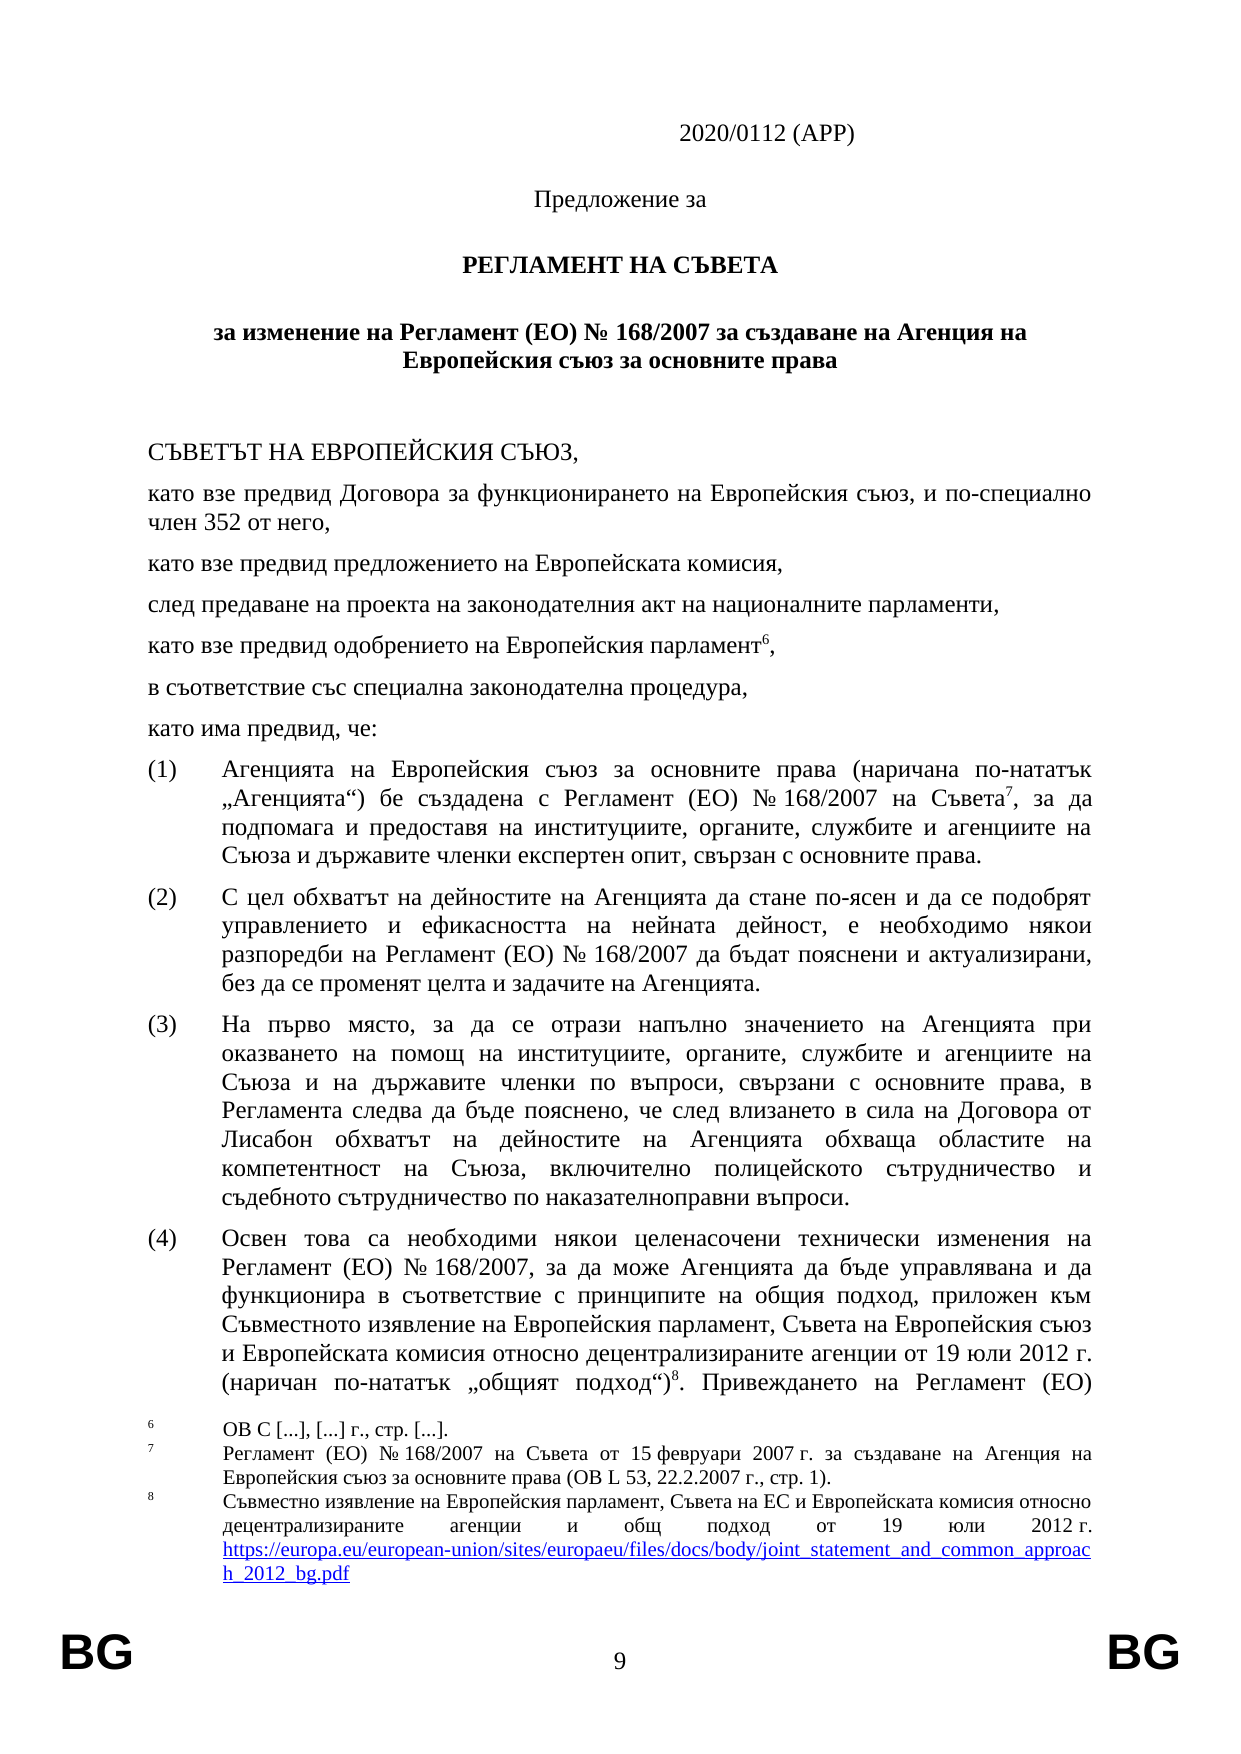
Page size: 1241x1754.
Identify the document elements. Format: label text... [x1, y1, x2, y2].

text 2020/0112 (APP) [679, 118, 1093, 147]
text в съответствие със специална законодателна процедура, [148, 672, 1093, 701]
text след предаване на проекта на законодателния акт на националните парламенти, [148, 589, 1093, 618]
text (3) На първо място, за да се отрази напълно значението на Агенцията при оказването на помощ на институциите, органите, службите и агенциите на Съюза и на държавите членки по въпроси, свързани с основните права, в Регламента следва да бъде пояснено, че след влизането в сила на Договора от Лисабон обхватът на дейностите на Агенцията обхваща областите на компетентност на Съюза, включително полицейското сътрудничество и съдебното сътрудничество по наказателноправни въпроси. [148, 1009, 1093, 1211]
text като взе предвид Договора за функционирането на Европейския съюз, и по-специално член 352 от него, [148, 478, 1093, 536]
text като взе предвид одобрението на Европейския парламент, [148, 631, 1093, 659]
text СЪВЕТЪТ НА ЕВРОПЕЙСКИЯ СЪЮЗ, [148, 437, 1093, 466]
text (1) Агенцията на Европейския съюз за основните права (наричана по-нататък „Агенцията“) бе създадена с Регламент (ЕО) № 168/2007 на Съвета, за да подпомага и предоставя на институциите, органите, службите и агенциите на Съюза и държавите членки експертен опит, свързан с основните права. [148, 754, 1093, 869]
text (2) С цел обхватът на дейностите на Агенцията да стане по-ясен и да се подобрят управлението и ефикасността на нейната дейност, е необходимо някои разпоредби на Регламент (ЕО) № 168/2007 да бъдат пояснени и актуализирани, без да се променят целта и задачите на Агенцията. [148, 882, 1093, 997]
text като има предвид, че: [148, 713, 1093, 742]
text като взе предвид предложението на Европейската комисия, [148, 548, 1093, 577]
text РЕГЛАМЕНТ НА СЪВЕТА [148, 251, 1093, 279]
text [148, 1223, 1093, 1396]
text Предложение за [148, 184, 1093, 213]
text за изменение на Регламент (ЕО) № 168/2007 за създаване на Агенция на Европейския съюз за основните права [148, 317, 1093, 374]
